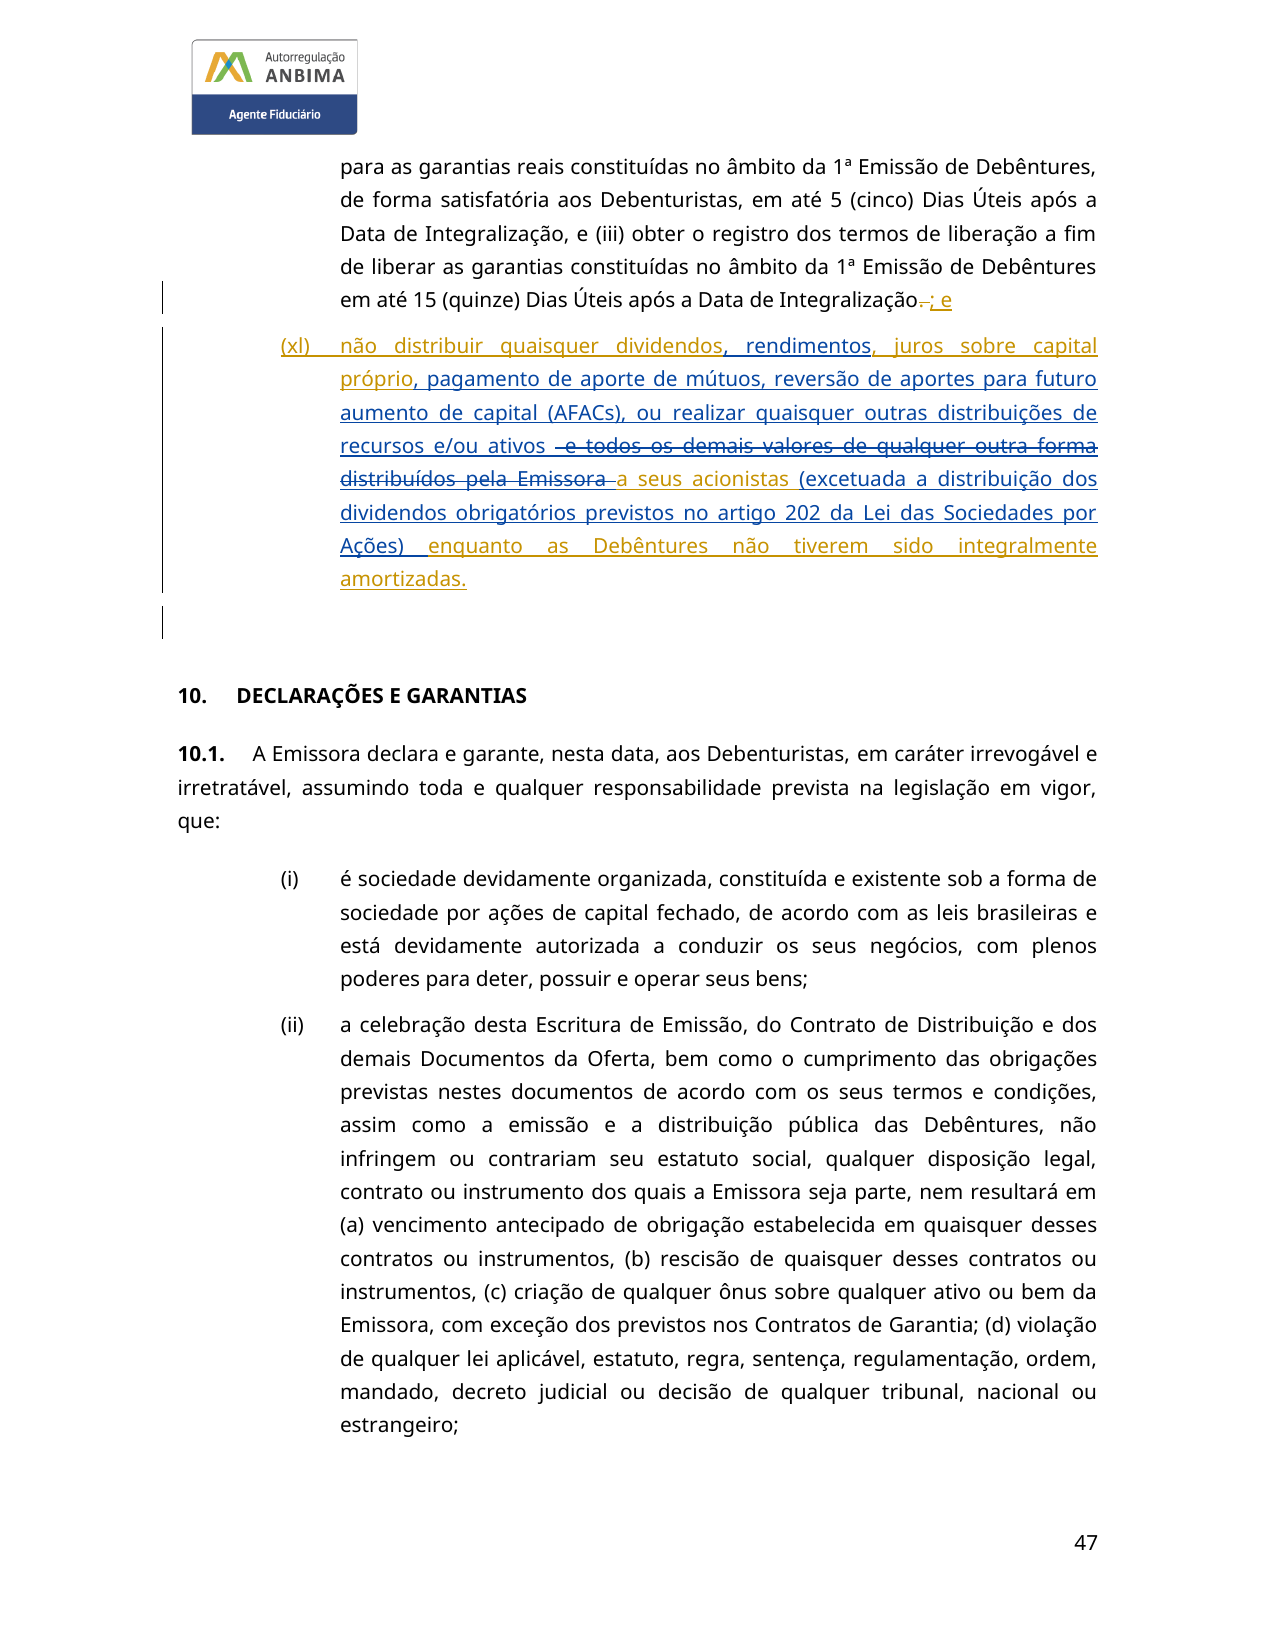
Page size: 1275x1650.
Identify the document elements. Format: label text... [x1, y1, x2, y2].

text a celebração desta Escritura de Emissão, do Contrato de Distribuição e dos demais Documentos da Oferta, bem como o cumprimento das obrigações previstas nestes documentos de acordo com os seus termos e condições, assim como a emissão e a distribuição pública das Debêntures, não infringem ou contrariam seu estatuto social, qualquer disposição legal, contrato ou instrumento dos quais a Emissora seja parte, nem resultará em (a) vencimento antecipado de obrigação estabelecida em quaisquer desses contratos ou instrumentos, (b) rescisão de quaisquer desses contratos ou instrumentos, (c) criação de qualquer ônus sobre qualquer ativo ou bem da Emissora, com exceção dos previstos nos Contratos de Garantia; (d) violação de qualquer lei aplicável, estatuto, regra, sentença, regulamentação, ordem, mandado, decreto judicial ou decisão de qualquer tribunal, nacional ou estrangeiro; [281, 1006, 1098, 1439]
text A Emissora declara e garante, nesta data, aos Debenturistas, em caráter irrevogável e irretratável, assumindo toda e qualquer responsabilidade prevista na legislação em vigor, que: [177, 735, 1098, 835]
subtitle DECLARAÇÕES E GARANTIAS [177, 677, 1098, 710]
picture [191, 39, 358, 135]
text é sociedade devidamente organizada, constituída e existente sob a forma de sociedade por ações de capital fechado, de acordo com as leis brasileiras e está devidamente autorizada a conduzir os seus negócios, com plenos poderes para deter, possuir e operar seus bens; [281, 860, 1098, 993]
